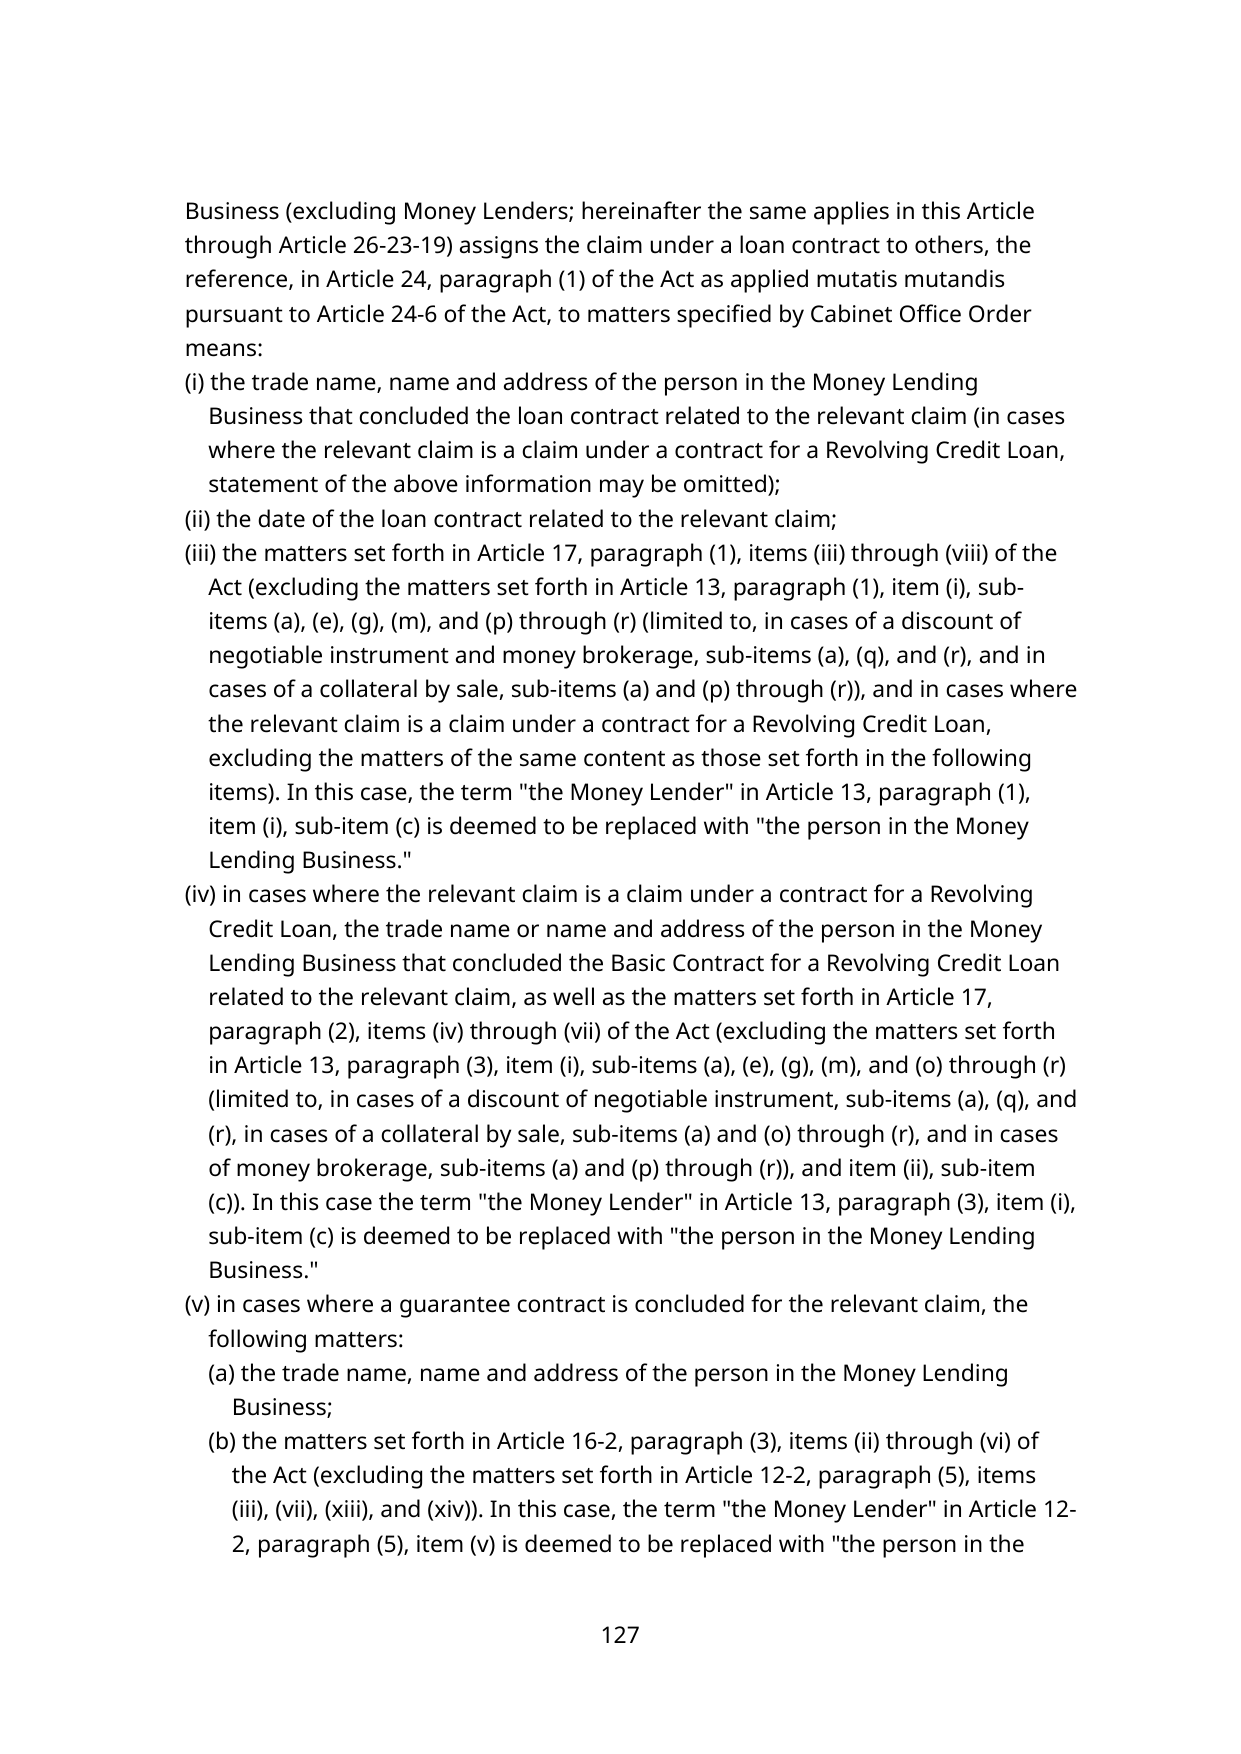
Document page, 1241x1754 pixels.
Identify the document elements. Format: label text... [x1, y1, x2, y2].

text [207, 1424, 1079, 1560]
text (iv) in cases where the relevant claim is a claim under a contract for a Revolving Credit Loan, the trade name or name and address of the person in the Money Lending Business that concluded the Basic Contract for a Revolving Credit Loan related to the relevant claim, as well as the matters set forth in Article 17, paragraph (2), items (iv) through (vii) of the Act (excluding the matters set forth in Article 13, paragraph (3), item (i), sub-items (a), (e), (g), (m), and (o) through (r) (limited to, in cases of a discount of negotiable instrument, sub-items (a), (q), and (r), in cases of a collateral by sale, sub-items (a) and (o) through (r), and in cases of money brokerage, sub-items (a) and (p) through (r)), and item (ii), sub-item (c)). In this case the term "the Money Lender" in Article 13, paragraph (3), item (i), sub-item (c) is deemed to be replaced with "the person in the Money Lending Business." [184, 877, 1079, 1287]
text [161, 194, 1079, 364]
text (ii) the date of the loan contract related to the relevant claim; [184, 501, 1079, 535]
text (a) the trade name, name and address of the person in the Money Lending Business; [207, 1355, 1079, 1424]
text (i) the trade name, name and address of the person in the Money Lending Business that concluded the loan contract related to the relevant claim (in cases where the relevant claim is a claim under a contract for a Revolving Credit Loan, statement of the above information may be omitted); [184, 364, 1079, 501]
text (v) in cases where a guarantee contract is concluded for the relevant claim, the following matters: [184, 1287, 1079, 1355]
text (iii) the matters set forth in Article 17, paragraph (1), items (iii) through (viii) of the Act (excluding the matters set forth in Article 13, paragraph (1), item (i), sub-items (a), (e), (g), (m), and (p) through (r) (limited to, in cases of a discount of negotiable instrument and money brokerage, sub-items (a), (q), and (r), and in cases of a collateral by sale, sub-items (a) and (p) through (r)), and in cases where the relevant claim is a claim under a contract for a Revolving Credit Loan, excluding the matters of the same content as those set forth in the following items). In this case, the term "the Money Lender" in Article 13, paragraph (1), item (i), sub-item (c) is deemed to be replaced with "the person in the Money Lending Business." [184, 535, 1079, 877]
